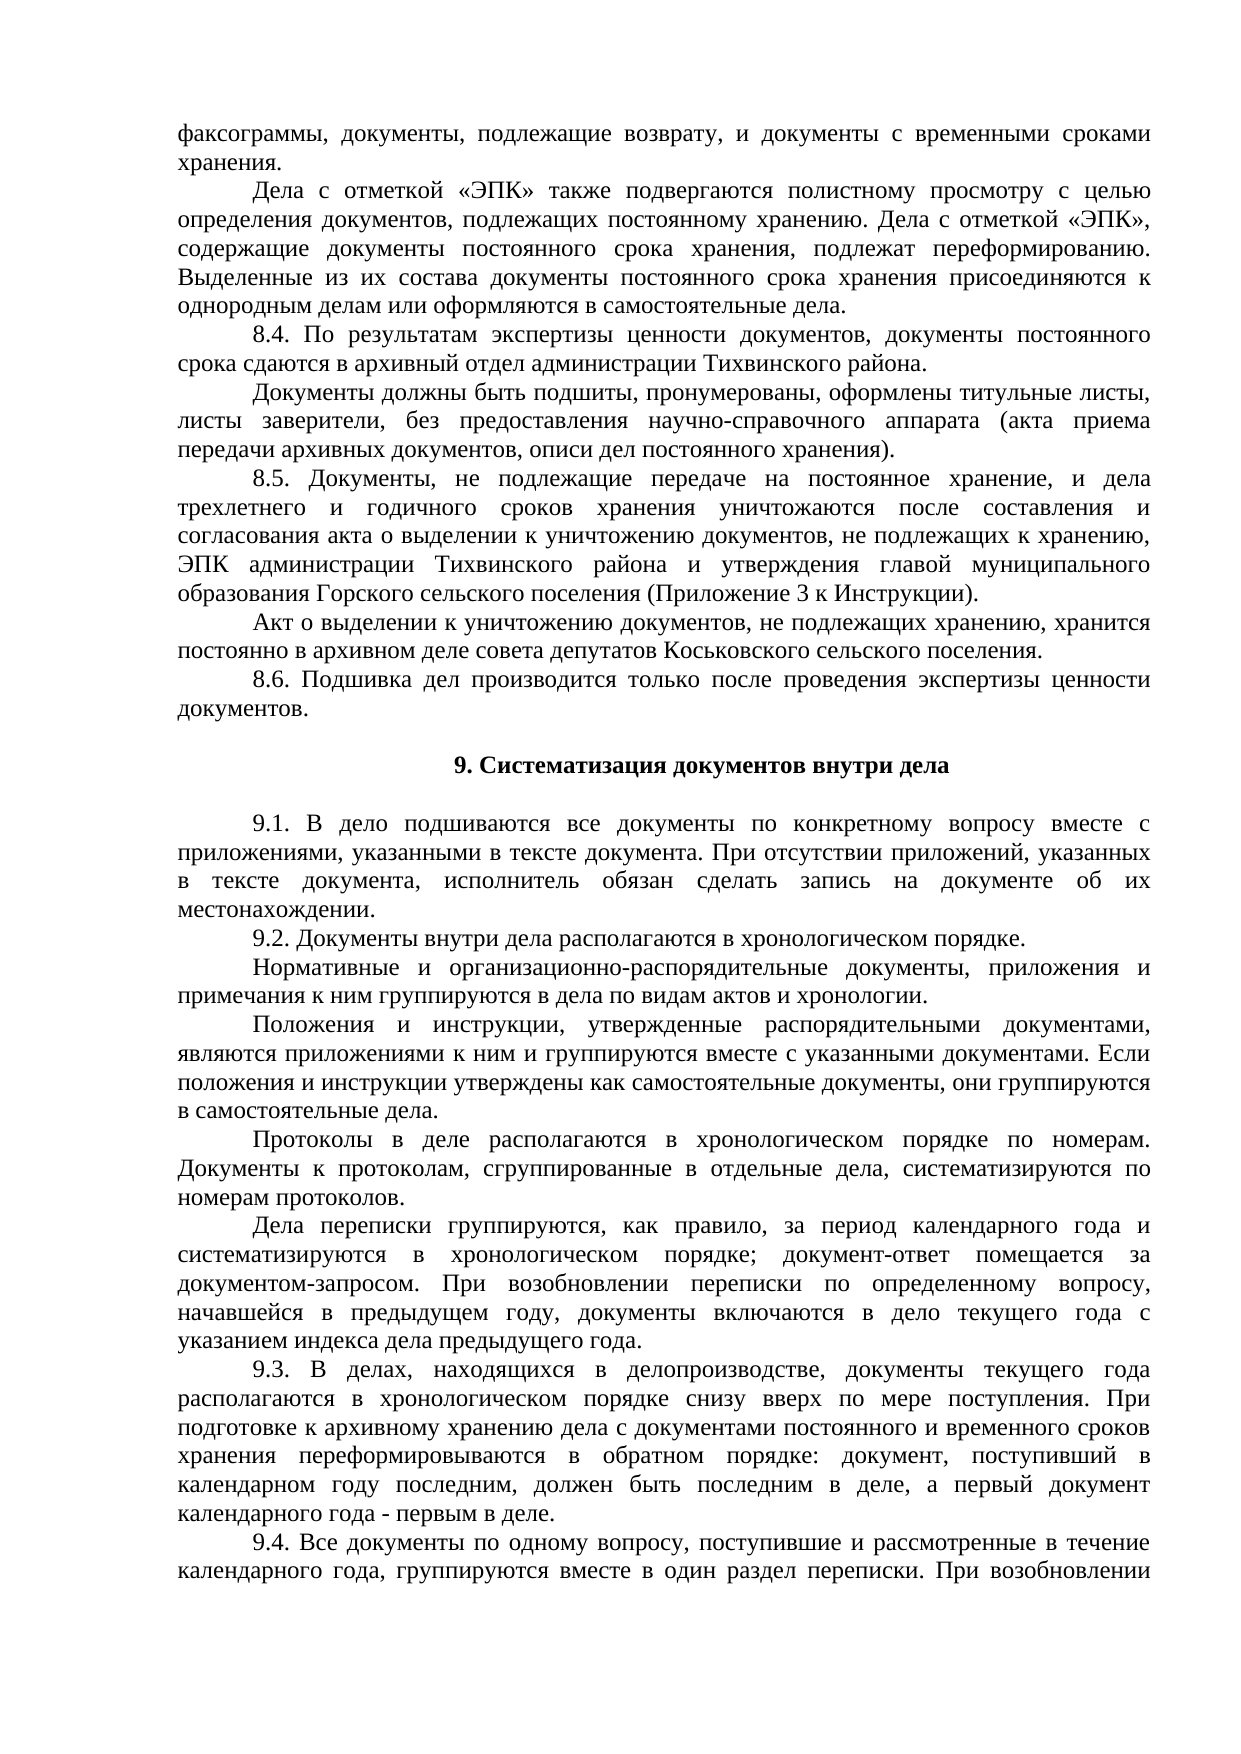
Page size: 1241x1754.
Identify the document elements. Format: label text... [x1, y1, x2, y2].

text Протоколы в деле располагаются в хронологическом порядке по номерам. Документы к протоколам, сгруппированные в отдельные дела, систематизируются по номерам протоколов. [177, 1124, 1152, 1211]
text 9.2. Документы внутри дела располагаются в хронологическом порядке. [177, 923, 1152, 952]
text Документы должны быть подшиты, пронумерованы, оформлены титульные листы, листы заверители, без предоставления научно-справочного аппарата (акта приема передачи архивных документов, описи дел постоянного хранения). [177, 377, 1152, 463]
text Дела переписки группируются, как правило, за период календарного года и систематизируются в хронологическом порядке; документ-ответ помещается за документом-запросом. При возобновлении переписки по определенному вопросу, начавшейся в предыдущем году, документы включаются в дело текущего года с указанием индекса дела предыдущего года. [177, 1211, 1152, 1354]
text 9. Систематизация документов внутри дела [177, 751, 1152, 779]
text Положения и инструкции, утвержденные распорядительными документами, являются приложениями к ним и группируются вместе с указанными документами. Если положения и инструкции утверждены как самостоятельные документы, они группируются в самостоятельные дела. [177, 1009, 1152, 1124]
text 9.1. В дело подшиваются все документы по конкретному вопросу вместе с приложениями, указанными в тексте документа. При отсутствии приложений, указанных в тексте документа, исполнитель обязан сделать запись на документе об их местонахождении. [177, 808, 1152, 923]
text Акт о выделении к уничтожению документов, не подлежащих хранению, хранится постоянно в архивном деле совета депутатов Коськовского сельского поселения. [177, 607, 1152, 664]
text Нормативные и организационно-распорядительные документы, приложения и примечания к ним группируются в дела по видам актов и хронологии. [177, 952, 1152, 1009]
text 8.5. Документы, не подлежащие передаче на постоянное хранение, и дела трехлетнего и годичного сроков хранения уничтожаются после составления и согласования акта о выделении к уничтожению документов, не подлежащих к хранению, ЭПК администрации Тихвинского района и утверждения главой муниципального образования Горского сельского поселения (Приложение 3 к Инструкции). [177, 463, 1152, 607]
text Дела с отметкой «ЭПК» также подвергаются полистному просмотру с целью определения документов, подлежащих постоянному хранению. Дела с отметкой «ЭПК», содержащие документы постоянного срока хранения, подлежат переформированию. Выделенные из их состава документы постоянного срока хранения присоединяются к однородным делам или оформляются в самостоятельные дела. [177, 176, 1152, 319]
text 9.3. В делах, находящихся в делопроизводстве, документы текущего года располагаются в хронологическом порядке снизу вверх по мере поступления. При подготовке к архивному хранению дела с документами постоянного и временного сроков хранения переформировываются в обратном порядке: документ, поступивший в календарном году последним, должен быть последним в деле, а первый документ календарного года - первым в деле. [177, 1354, 1152, 1527]
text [177, 118, 1152, 176]
text 8.4. По результатам экспертизы ценности документов, документы постоянного срока сдаются в архивный отдел администрации Тихвинского района. [177, 319, 1152, 377]
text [177, 1527, 1152, 1584]
text 8.6. Подшивка дел производится только после проведения экспертизы ценности документов. [177, 664, 1152, 722]
